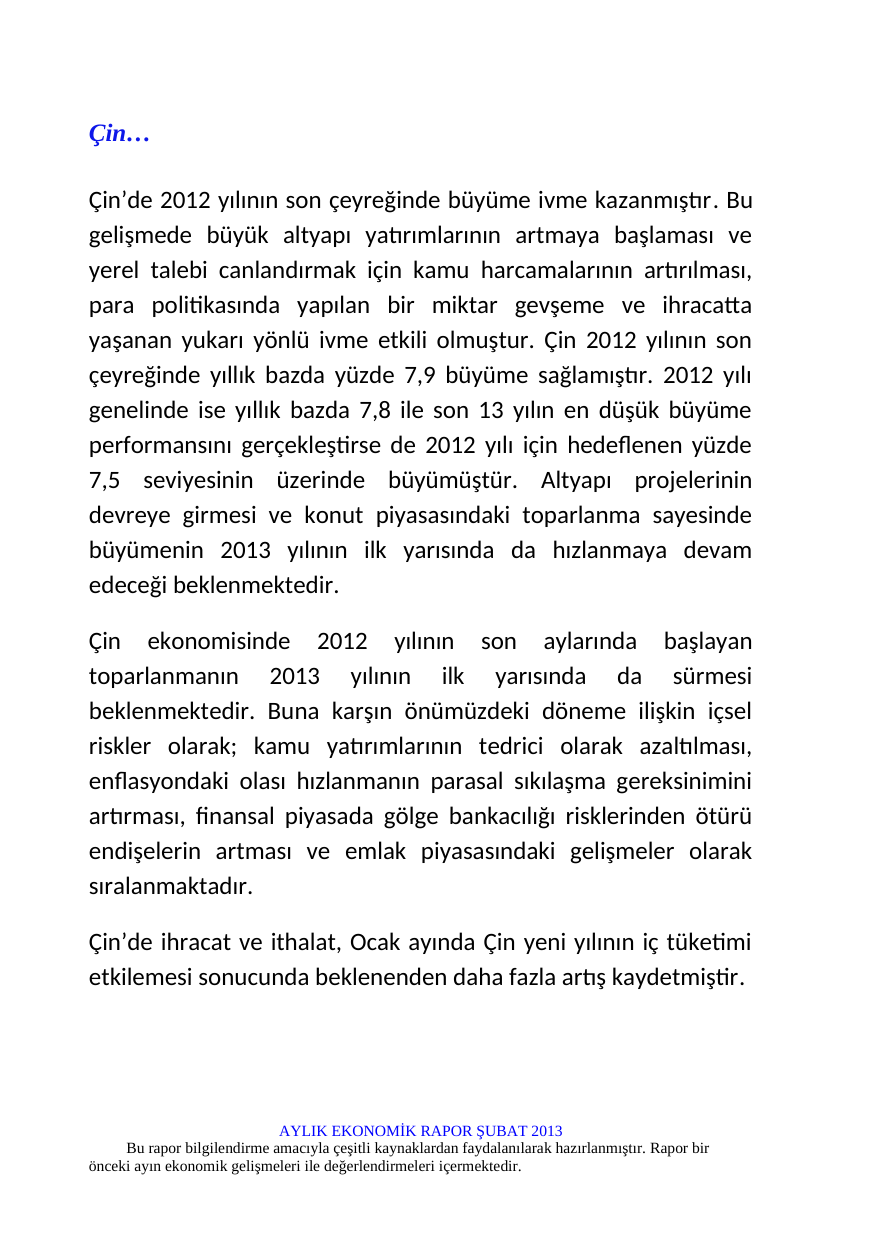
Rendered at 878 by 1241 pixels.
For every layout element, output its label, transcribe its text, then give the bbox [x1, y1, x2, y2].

text Çin’de ihracat ve ithalat, Ocak ayında Çin yeni yılının iç tüketimi etkilemesi sonucunda beklenenden daha fazla artış kaydetmiştir. [89, 926, 753, 991]
text Çin’de 2012 yılının son çeyreğinde büyüme ivme kazanmıştır. Bu gelişmede büyük altyapı yatırımlarının artmaya başlaması ve yerel talebi canlandırmak için kamu harcamalarının artırılması, para politikasında yapılan bir miktar gevşeme ve ihracatta yaşanan yukarı yönlü ivme etkili olmuştur. Çin 2012 yılının son çeyreğinde yıllık bazda yüzde 7,9 büyüme sağlamıştır. 2012 yılı genelinde ise yıllık bazda 7,8 ile son 13 yılın en düşük büyüme performansını gerçekleştirse de 2012 yılı için hedeflenen yüzde 7,5 seviyesinin üzerinde büyümüştür. Altyapı projelerinin devreye girmesi ve konut piyasasındaki toparlanma sayesinde büyümenin 2013 yılının ilk yarısında da hızlanmaya devam edeceği beklenmektedir. [89, 184, 753, 600]
subtitle Çin… [89, 118, 753, 147]
text Çin ekonomisinde 2012 yılının son aylarında başlayan toparlanmanın 2013 yılının ilk yarısında da sürmesi beklenmektedir. Buna karşın önümüzdeki döneme ilişkin içsel riskler olarak; kamu yatırımlarının tedrici olarak azaltılması, enflasyondaki olası hızlanmanın parasal sıkılaşma gereksinimini artırması, finansal piyasada gölge bankacılığı risklerinden ötürü endişelerin artması ve emlak piyasasındaki gelişmeler olarak sıralanmaktadır. [89, 625, 753, 901]
